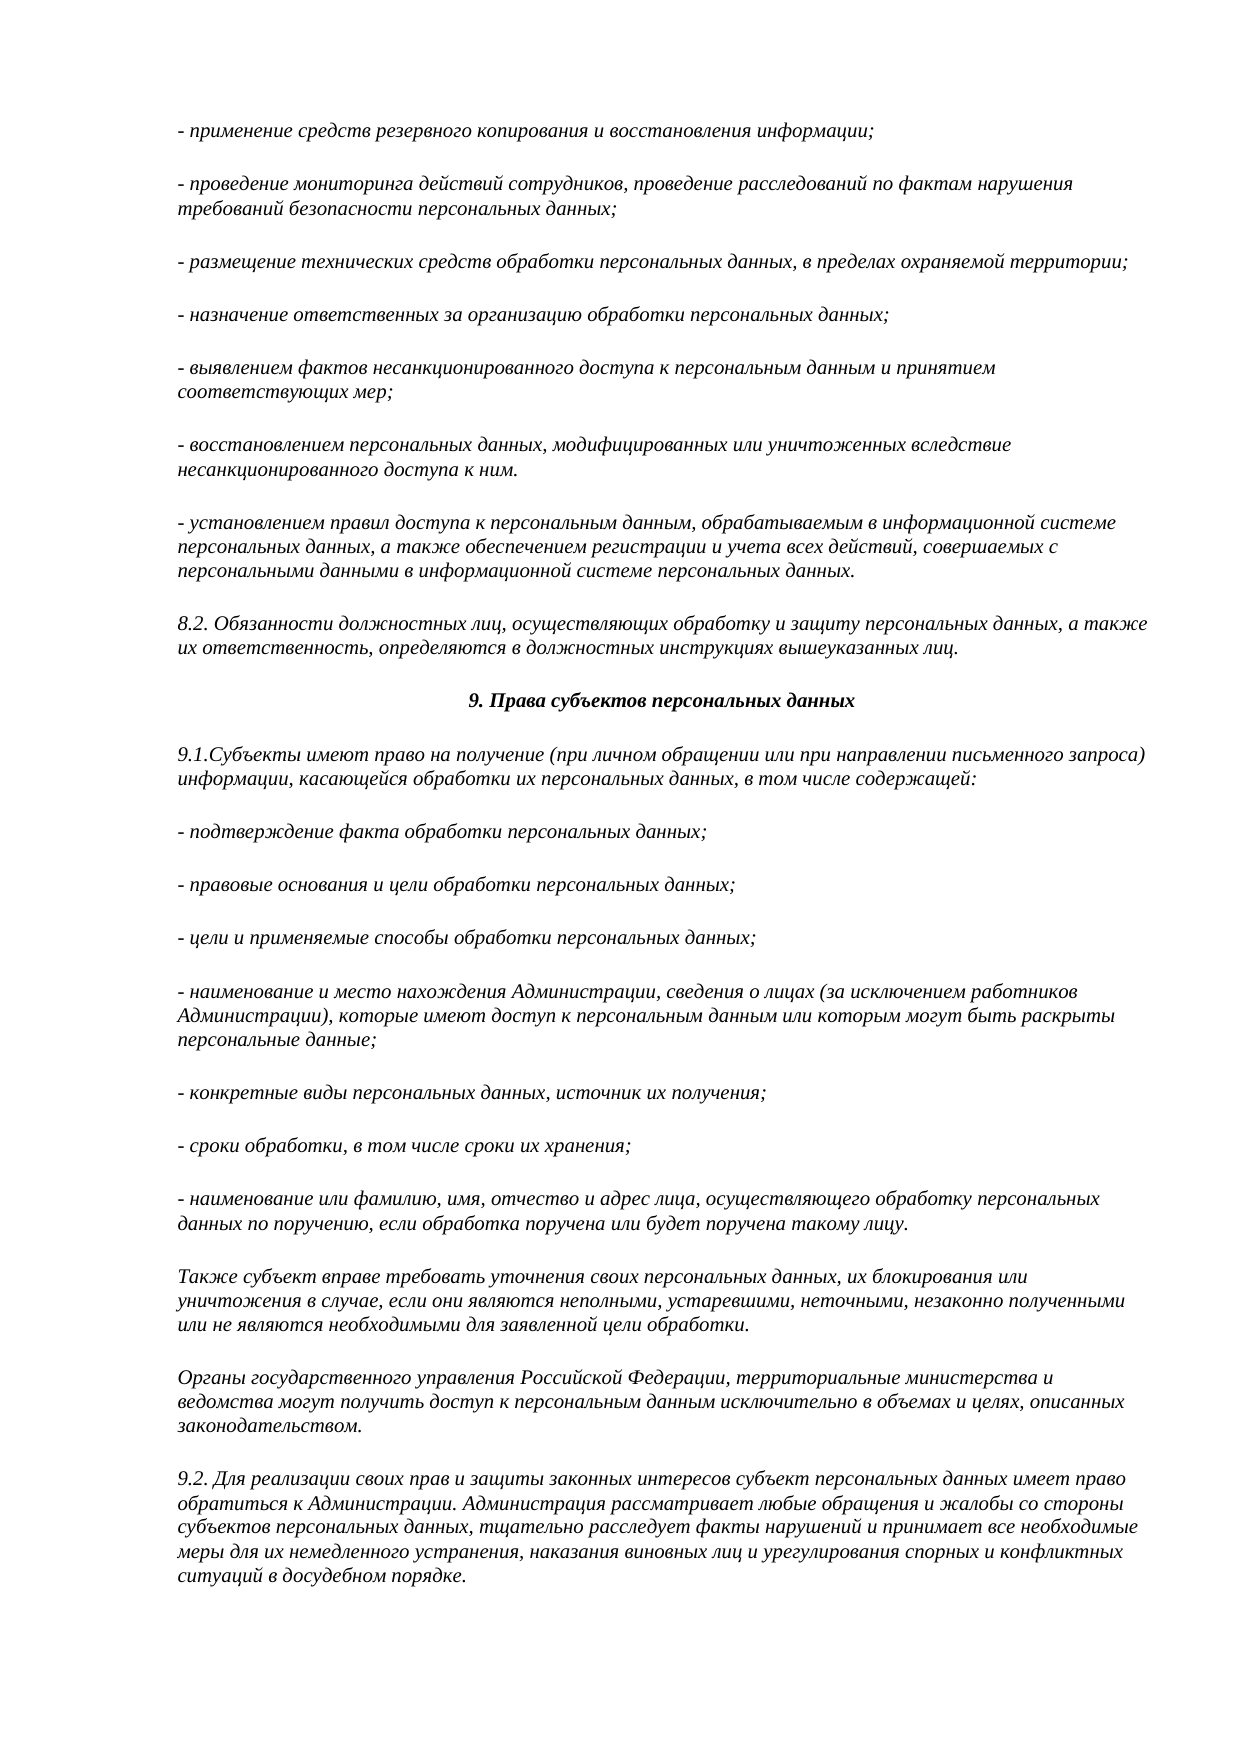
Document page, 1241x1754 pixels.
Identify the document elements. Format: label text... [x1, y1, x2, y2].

text - правовые основания и цели обработки персональных данных; [177, 872, 1152, 896]
text - подтверждение факта обработки персональных данных; [177, 819, 1152, 843]
text - сроки обработки, в том числе сроки их хранения; [177, 1133, 1152, 1157]
text - назначение ответственных за организацию обработки персональных данных; [177, 302, 1152, 326]
text - применение средств резервного копирования и восстановления информации; [177, 118, 1152, 142]
text - выявлением фактов несанкционированного доступа к персональным данным и принятием соответствующих мер; [177, 355, 1152, 403]
text - восстановлением персональных данных, модифицированных или уничтоженных вследствие несанкционированного доступа к ним. [177, 432, 1152, 481]
text 9.2. Для реализации своих прав и защиты законных интересов субъект персональных данных имеет право обратиться к Администрации. Администрация рассматривает любые обращения и жалобы со стороны субъектов персональных данных, тщательно расследует факты нарушений и принимает все необходимые меры для их немедленного устранения, наказания виновных лиц и урегулирования спорных и конфликтных ситуаций в досудебном порядке. [177, 1466, 1152, 1587]
text 9.1.Субъекты имеют право на получение (при личном обращении или при направлении письменного запроса) информации, касающейся обработки их персональных данных, в том числе содержащей: [177, 742, 1152, 790]
text - наименование и место нахождения Администрации, сведения о лицах (за исключением работников Администрации), которые имеют доступ к персональным данным или которым могут быть раскрыты персональные данные; [177, 978, 1152, 1051]
text - цели и применяемые способы обработки персональных данных; [177, 925, 1152, 949]
text Также субъект вправе требовать уточнения своих персональных данных, их блокирования или уничтожения в случае, если они являются неполными, устаревшими, неточными, незаконно полученными или не являются необходимыми для заявленной цели обработки. [177, 1264, 1152, 1336]
text - размещение технических средств обработки персональных данных, в пределах охраняемой территории; [177, 249, 1152, 273]
text - наименование или фамилию, имя, отчество и адрес лица, осуществляющего обработку персональных данных по поручению, если обработка поручена или будет поручена такому лицу. [177, 1186, 1152, 1234]
text - проведение мониторинга действий сотрудников, проведение расследований по фактам нарушения требований безопасности персональных данных; [177, 171, 1152, 219]
text - установлением правил доступа к персональным данным, обрабатываемым в информационной системе персональных данных, а также обеспечением регистрации и учета всех действий, совершаемых с персональными данными в информационной системе персональных данных. [177, 510, 1152, 582]
text 8.2. Обязанности должностных лиц, осуществляющих обработку и защиту персональных данных, а также их ответственность, определяются в должностных инструкциях вышеуказанных лиц. [177, 611, 1152, 659]
text - конкретные виды персональных данных, источник их получения; [177, 1080, 1152, 1104]
text Органы государственного управления Российской Федерации, территориальные министерства и ведомства могут получить доступ к персональным данным исключительно в объемах и целях, описанных законодательством. [177, 1365, 1152, 1437]
text 9. Права субъектов персональных данных [177, 688, 1152, 712]
